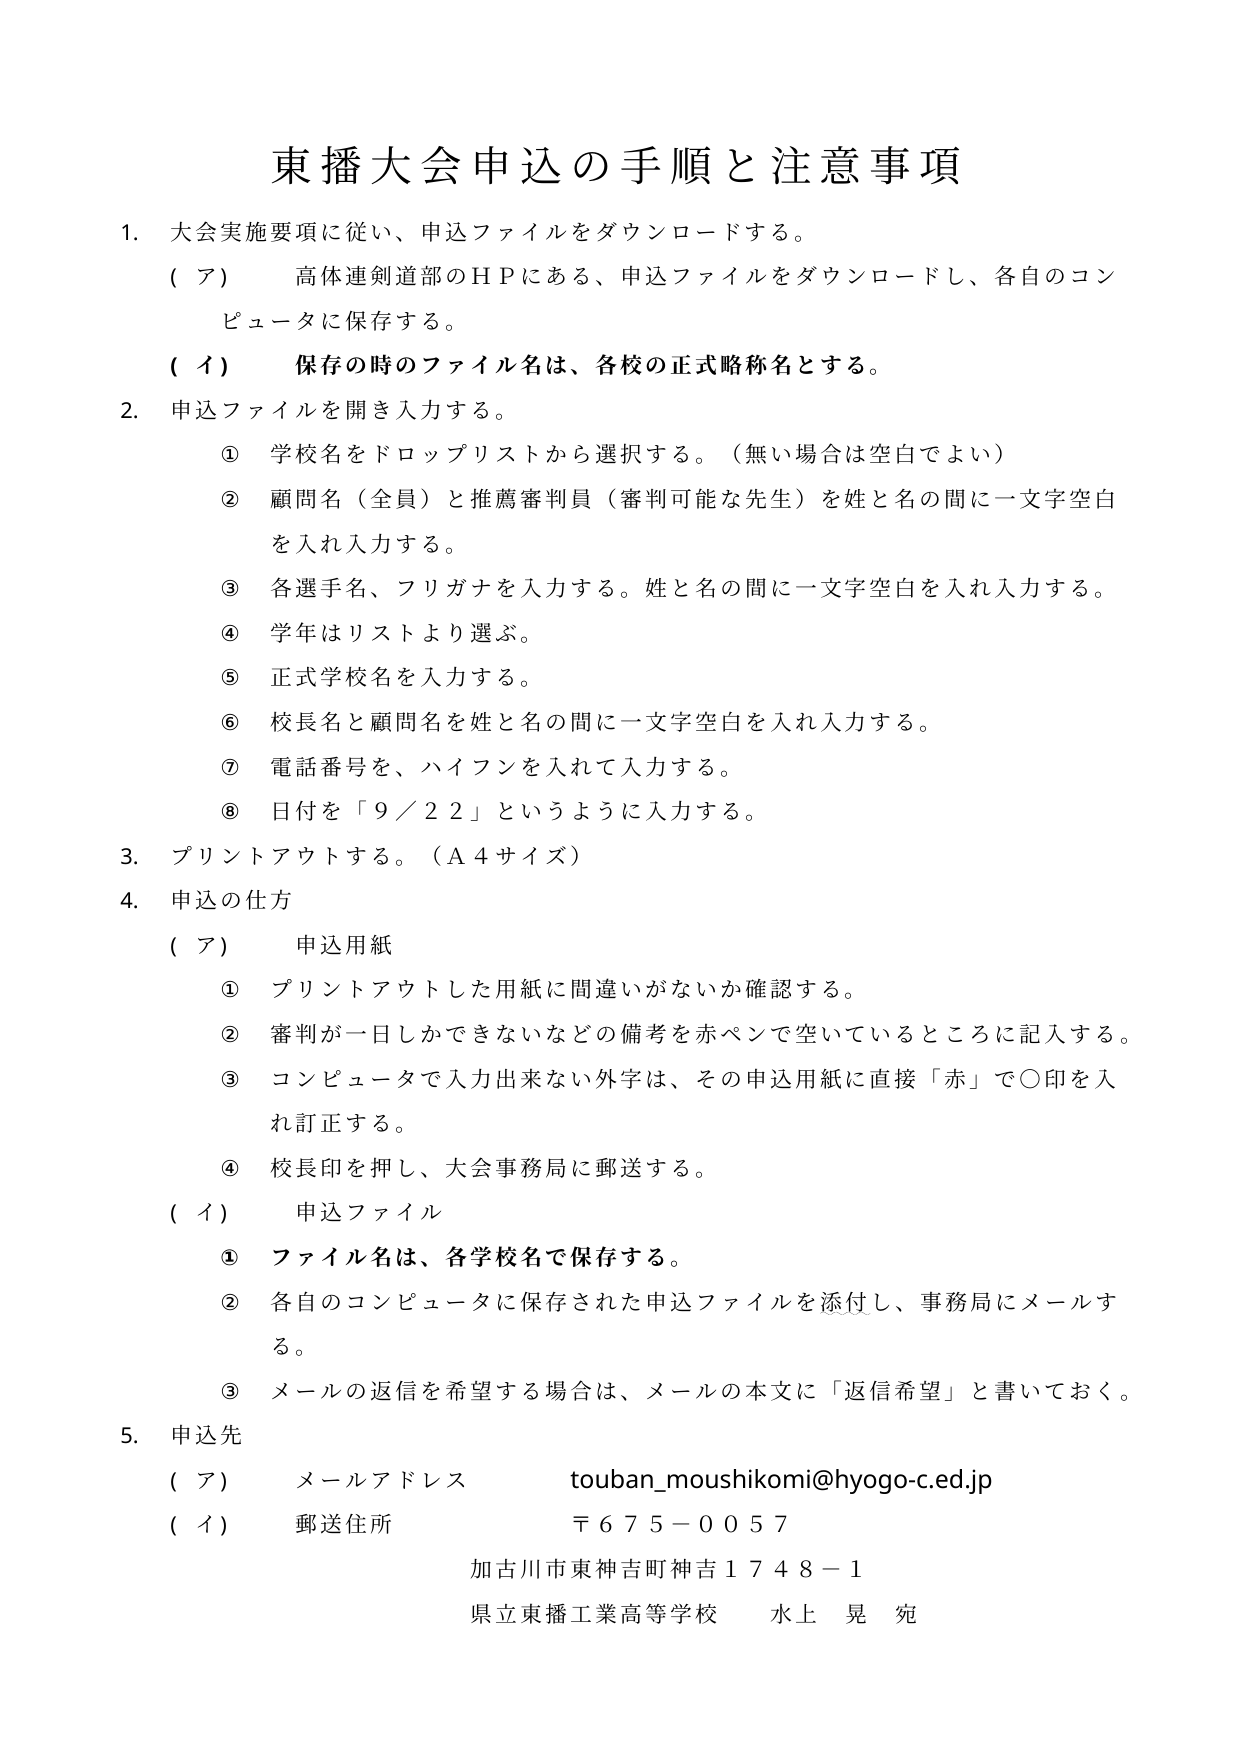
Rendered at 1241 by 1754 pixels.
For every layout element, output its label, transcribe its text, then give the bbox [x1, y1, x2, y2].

list 申込用紙 [164, 922, 1120, 966]
list 顧問名（全員）と推薦審判員（審判可能な先生）を姓と名の間に一文字空白を入れ入力する。 [208, 476, 1120, 565]
list プリントアウトした用紙に間違いがないか確認する。 [208, 966, 1120, 1011]
list 正式学校名を入力する。 [208, 654, 1120, 699]
list 学年はリストより選ぶ。 [208, 609, 1120, 654]
list メールの返信を希望する場合は、メールの本文に「返信希望」と書いておく。 [208, 1367, 1120, 1412]
list 申込ファイルを開き入力する。 [120, 387, 1120, 431]
list 各自のコンピュータに保存された申込ファイルを添付し、事務局にメールする。 [208, 1278, 1120, 1367]
list 大会実施要項に従い、申込ファイルをダウンロードする。 [120, 208, 1120, 253]
list 学校名をドロップリストから選択する。（無い場合は空白でよい） [208, 431, 1120, 476]
text 東播大会申込の手順と注意事項 [120, 119, 1120, 208]
list 日付を「９／２２」というように入力する。 [208, 788, 1120, 832]
text 県立東播工業高等学校 水上 晃 宛 [470, 1590, 1120, 1635]
list 校長印を押し、大会事務局に郵送する。 [208, 1144, 1120, 1189]
list 高体連剣道部のＨＰにある、申込ファイルをダウンロードし、各自のコンピュータに保存する。 [164, 253, 1120, 342]
list 電話番号を、ハイフンを入れて入力する。 [208, 743, 1120, 788]
list 郵送住所 〒６７５－００５７ [164, 1501, 1120, 1546]
list 保存の時のファイル名は、各校の正式略称名とする。 [164, 342, 1120, 387]
list 校長名と顧問名を姓と名の間に一文字空白を入れ入力する。 [208, 699, 1120, 743]
list 各選手名、フリガナを入力する。姓と名の間に一文字空白を入れ入力する。 [208, 565, 1120, 609]
list 審判が一日しかできないなどの備考を赤ペンで空いているところに記入する。 [208, 1011, 1120, 1055]
list 申込ファイル [164, 1189, 1120, 1234]
list 申込の仕方 [120, 877, 1120, 922]
list ファイル名は、各学校名で保存する。 [208, 1234, 1120, 1278]
list プリントアウトする。（Ａ４サイズ） [120, 832, 1120, 877]
list 申込先 [120, 1412, 1120, 1457]
text 加古川市東神吉町神吉１７４８－１ [470, 1546, 1120, 1590]
list メールアドレス touban_moushikomi@hyogo-c.ed.jp [164, 1457, 1120, 1501]
list コンピュータで入力出来ない外字は、その申込用紙に直接「赤」で○印を入れ訂正する。 [208, 1055, 1120, 1144]
